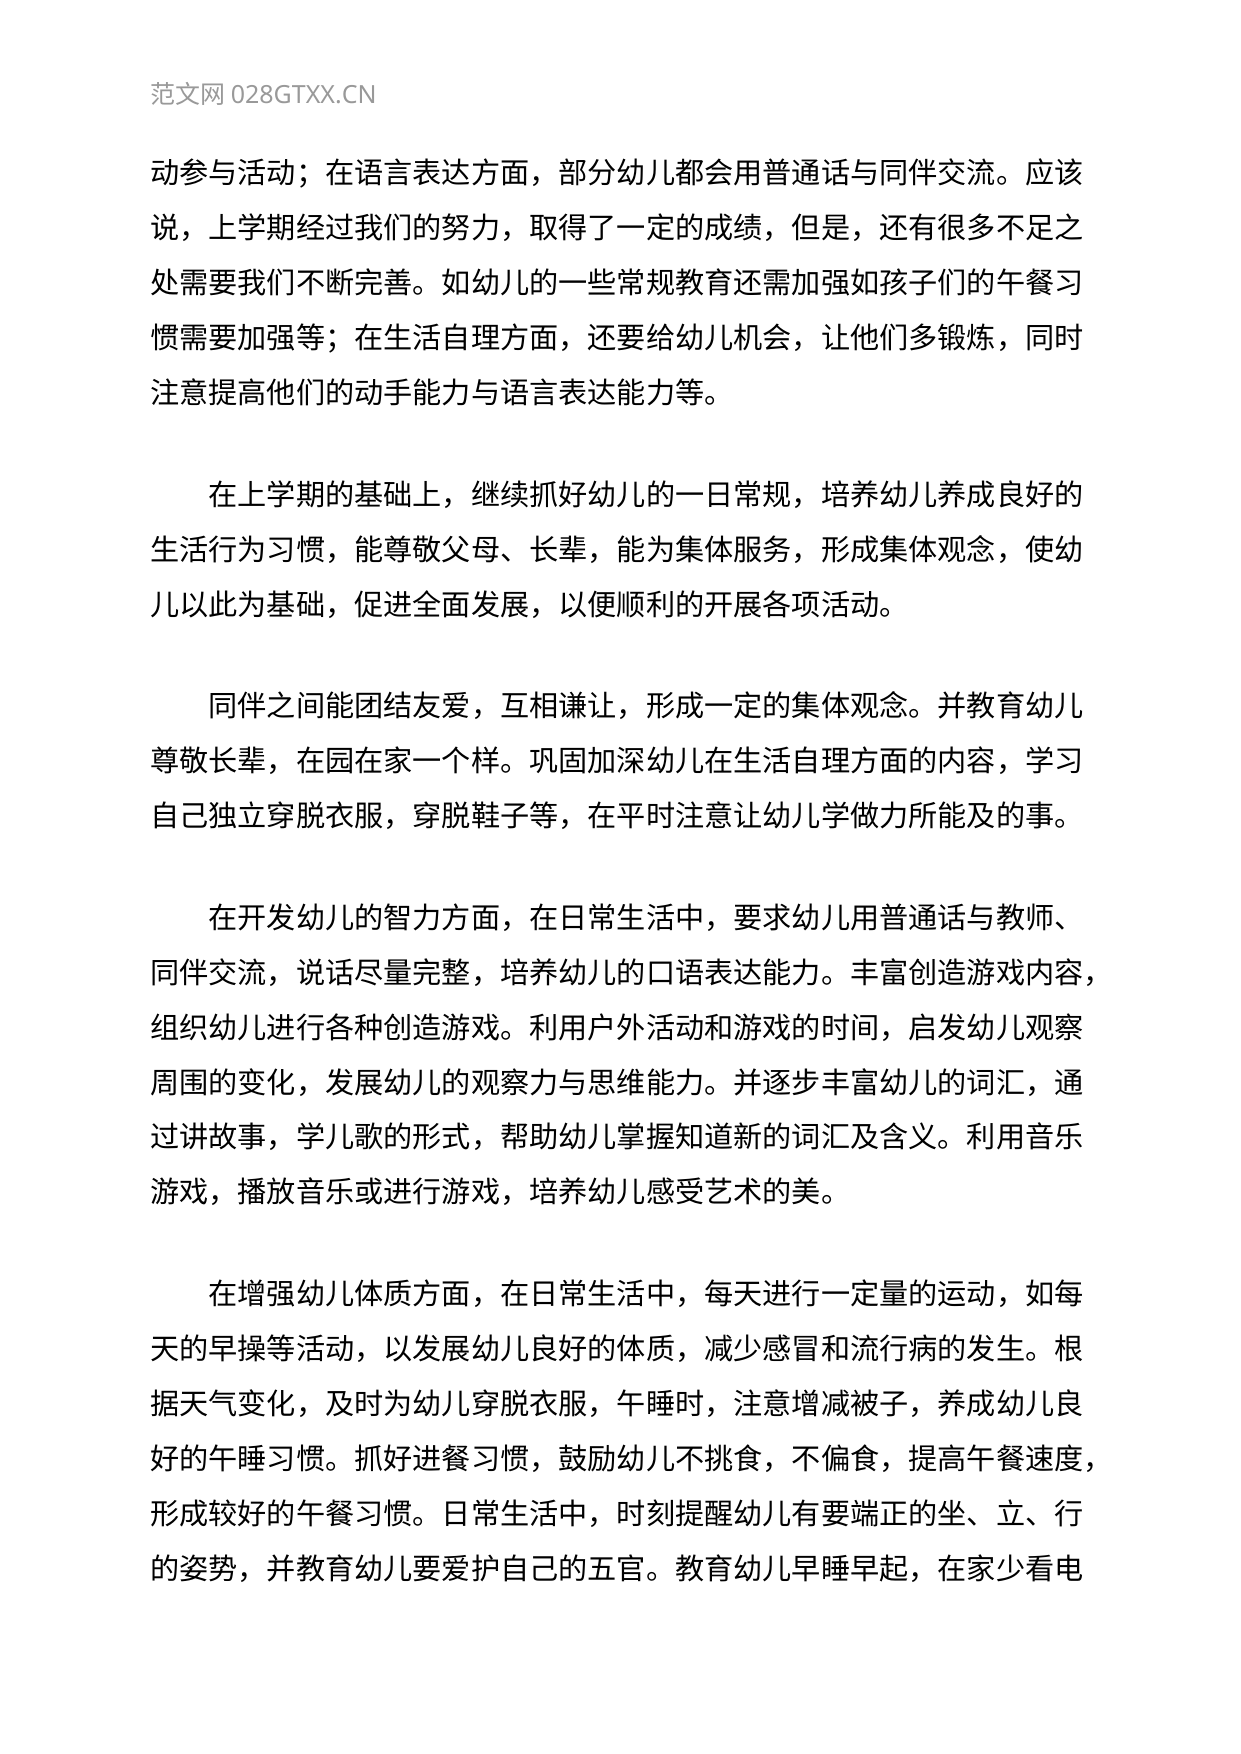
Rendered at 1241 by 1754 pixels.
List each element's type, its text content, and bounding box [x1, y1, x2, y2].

text 同伴之间能团结友爱，互相谦让，形成一定的集体观念。并教育幼儿尊敬长辈，在园在家一个样。巩固加深幼儿在生活自理方面的内容，学习自己独立穿脱衣服，穿脱鞋子等，在平时注意让幼儿学做力所能及的事。 [150, 683, 1090, 835]
text 在开发幼儿的智力方面，在日常生活中，要求幼儿用普通话与教师、同伴交流，说话尽量完整，培养幼儿的口语表达能力。丰富创造游戏内容，组织幼儿进行各种创造游戏。利用户外活动和游戏的时间，启发幼儿观察周围的变化，发展幼儿的观察力与思维能力。并逐步丰富幼儿的词汇，通过讲故事，学儿歌的形式，帮助幼儿掌握知道新的词汇及含义。利用音乐游戏，播放音乐或进行游戏，培养幼儿感受艺术的美。 [150, 894, 1090, 1211]
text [150, 150, 1090, 412]
text 在上学期的基础上，继续抓好幼儿的一日常规，培养幼儿养成良好的生活行为习惯，能尊敬父母、长辈，能为集体服务，形成集体观念，使幼儿以此为基础，促进全面发展，以便顺利的开展各项活动。 [150, 471, 1090, 623]
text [150, 1271, 1090, 1587]
